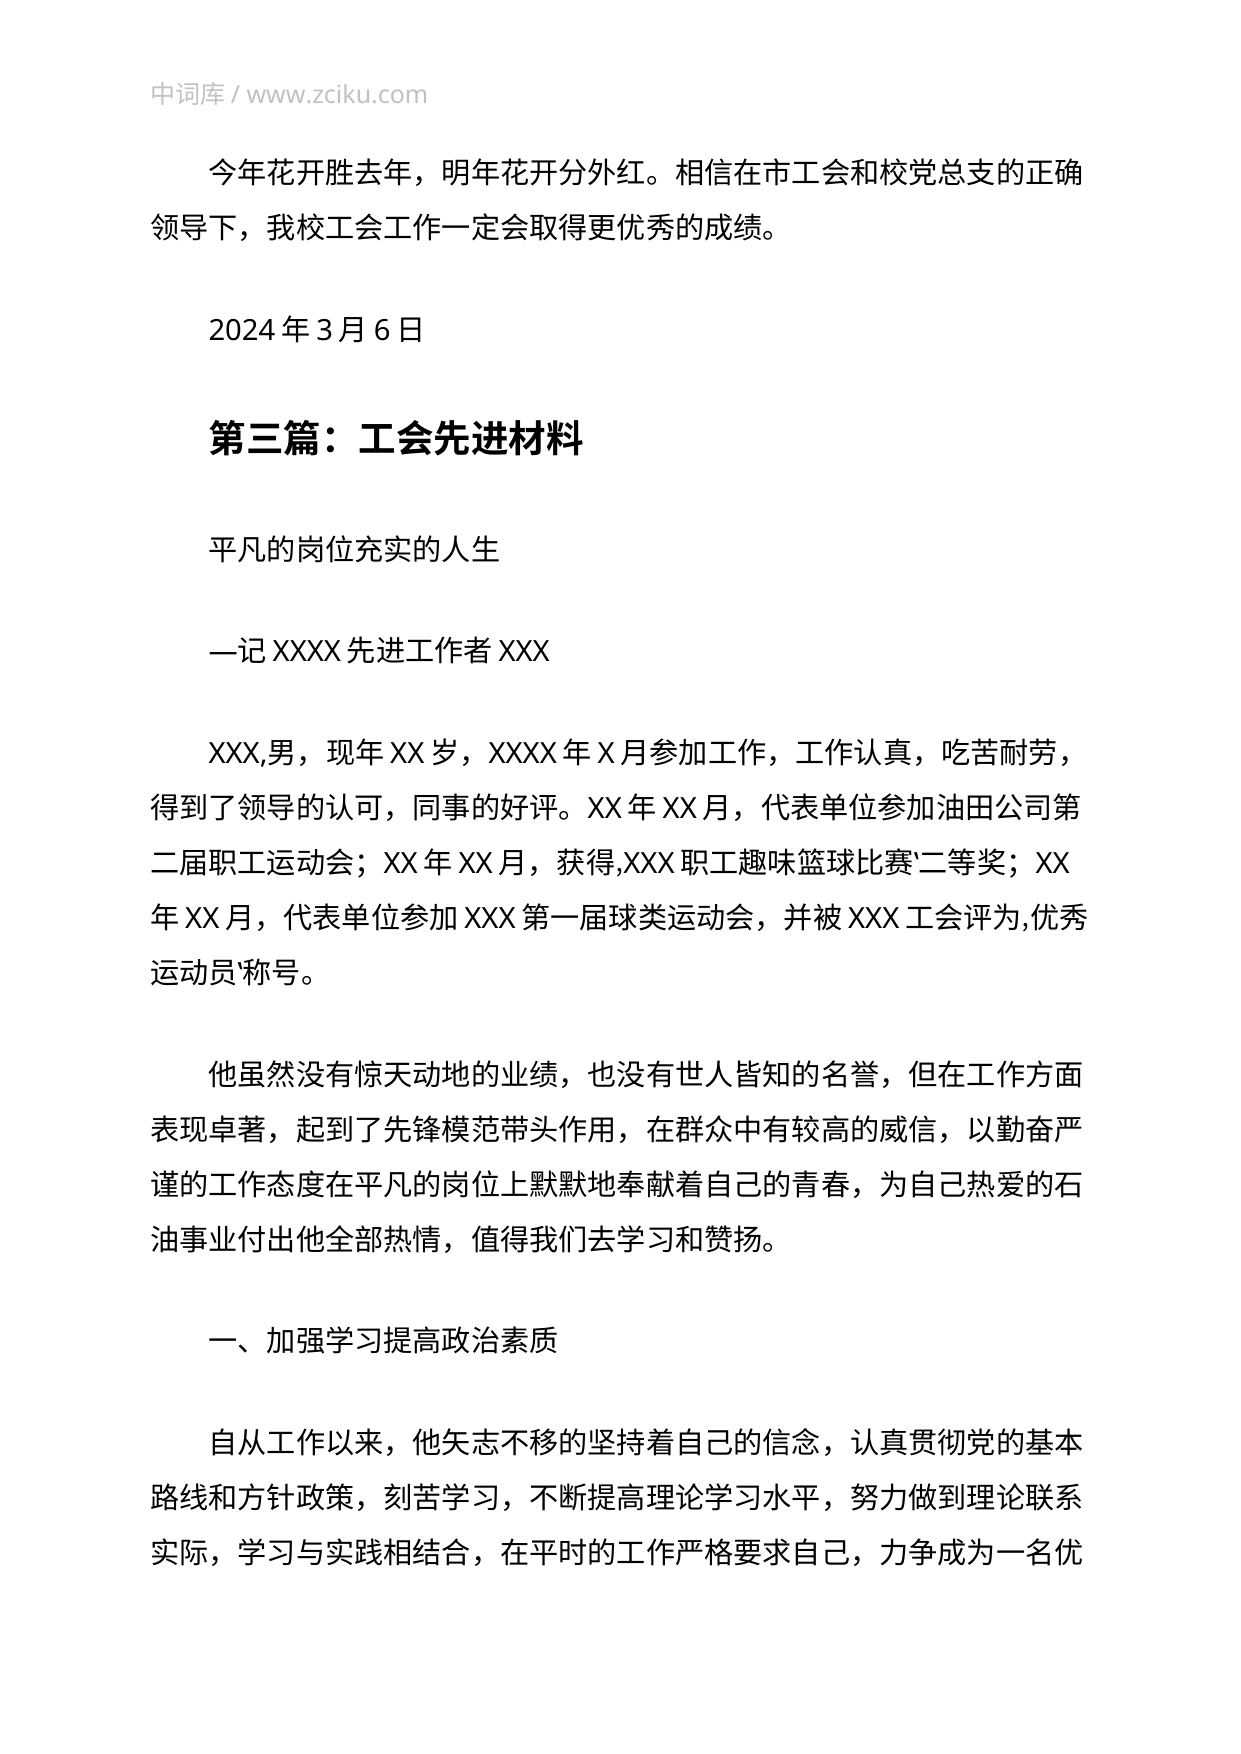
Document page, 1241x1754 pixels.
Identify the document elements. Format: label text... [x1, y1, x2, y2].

text 平凡的岗位充实的人生 [150, 526, 1090, 568]
text 他虽然没有惊天动地的业绩，也没有世人皆知的名誉，但在工作方面表现卓著，起到了先锋模范带头作用，在群众中有较高的威信，以勤奋严谨的工作态度在平凡的岗位上默默地奉献着自己的青春，为自己热爱的石油事业付出他全部热情，值得我们去学习和赞扬。 [150, 1052, 1090, 1258]
text 今年花开胜去年，明年花开分外红。相信在市工会和校党总支的正确领导下，我校工会工作一定会取得更优秀的成绩。 [150, 150, 1090, 247]
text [150, 1420, 1090, 1572]
text 2024年3月6日 [150, 307, 1090, 349]
text —记XXXX先进工作者XXX [150, 628, 1090, 670]
text 第三篇：工会先进材料 [150, 409, 1090, 463]
text 一、加强学习提高政治素质 [150, 1318, 1090, 1360]
text XXX,男，现年XX岁，XXXX年X月参加工作，工作认真，吃苦耐劳，得到了领导的认可，同事的好评。XX年XX月，代表单位参加油田公司第二届职工运动会；XX年XX月，获得‚XXX职工趣味篮球比赛‛二等奖；XX年XX月，代表单位参加XXX第一届球类运动会，并被XXX工会评为‚优秀运动员‛称号。 [150, 730, 1090, 992]
